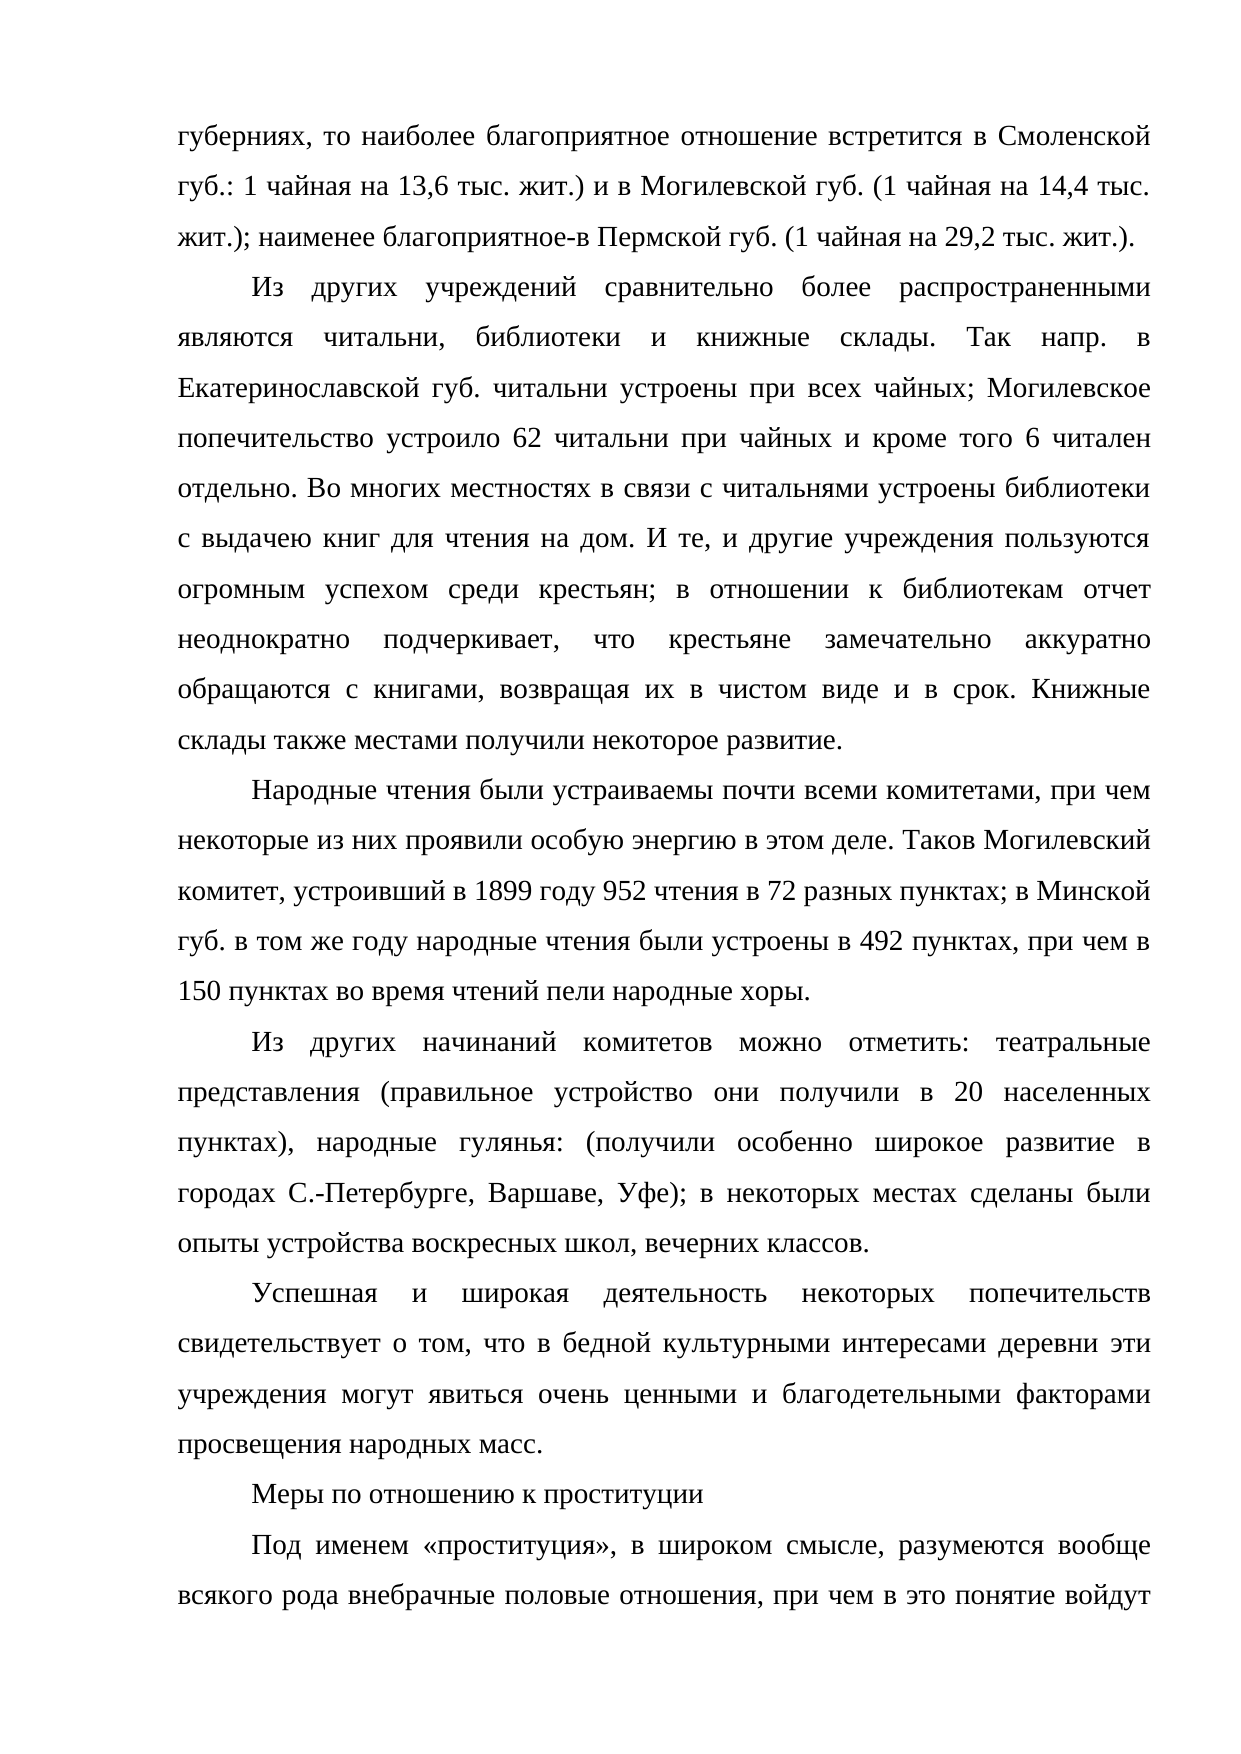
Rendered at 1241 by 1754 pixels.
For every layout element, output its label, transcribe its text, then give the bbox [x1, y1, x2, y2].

text Успешная и широкая деятельность некоторых попечительств свидетельствует о том, что в бедной культурными интересами деревни эти учреждения могут явиться очень ценными и благодетельными факторами просвещения народных масс. [177, 1275, 1152, 1460]
text Из других учреждений сравнительно более распространенными являются читальни, библиотеки и книжные склады. Так напр. в Екатеринославской губ. читальни устроены при всех чайных; Могилевское попечительство устроило 62 читальни при чайных и кроме того 6 читален отдельно. Во многих местностях в связи с читальнями устроены библиотеки с выдачею книг для чтения на дом. И те, и другие учреждения пользуются огромным успехом среди крестьян; в отношении к библиотекам отчет неоднократно подчеркивает, что крестьяне замечательно аккуратно обращаются с книгами, возвращая их в чистом виде и в срок. Книжные склады также местами получили некоторое развитие. [177, 269, 1152, 755]
text Меры по отношению к проституции [177, 1477, 1152, 1510]
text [177, 1527, 1152, 1611]
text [177, 118, 1152, 252]
text Народные чтения были устраиваемы почти всеми комитетами, при чем некоторые из них проявили особую энергию в этом деле. Таков Могилевский комитет, устроивший в 1899 году 952 чтения в 72 разных пунктах; в Минской губ. в том же году народные чтения были устроены в 492 пунктах, при чем в 150 пунктах во время чтений пели народные хоры. [177, 772, 1152, 1007]
text Из других начинаний комитетов можно отметить: театральные представления (правильное устройство они получили в 20 населенных пунктах), народные гулянья: (получили особенно широкое развитие в городах С.-Петербурге, Варшаве, Уфе); в некоторых местах сделаны были опыты устройства воскресных школ, вечерних классов. [177, 1024, 1152, 1258]
